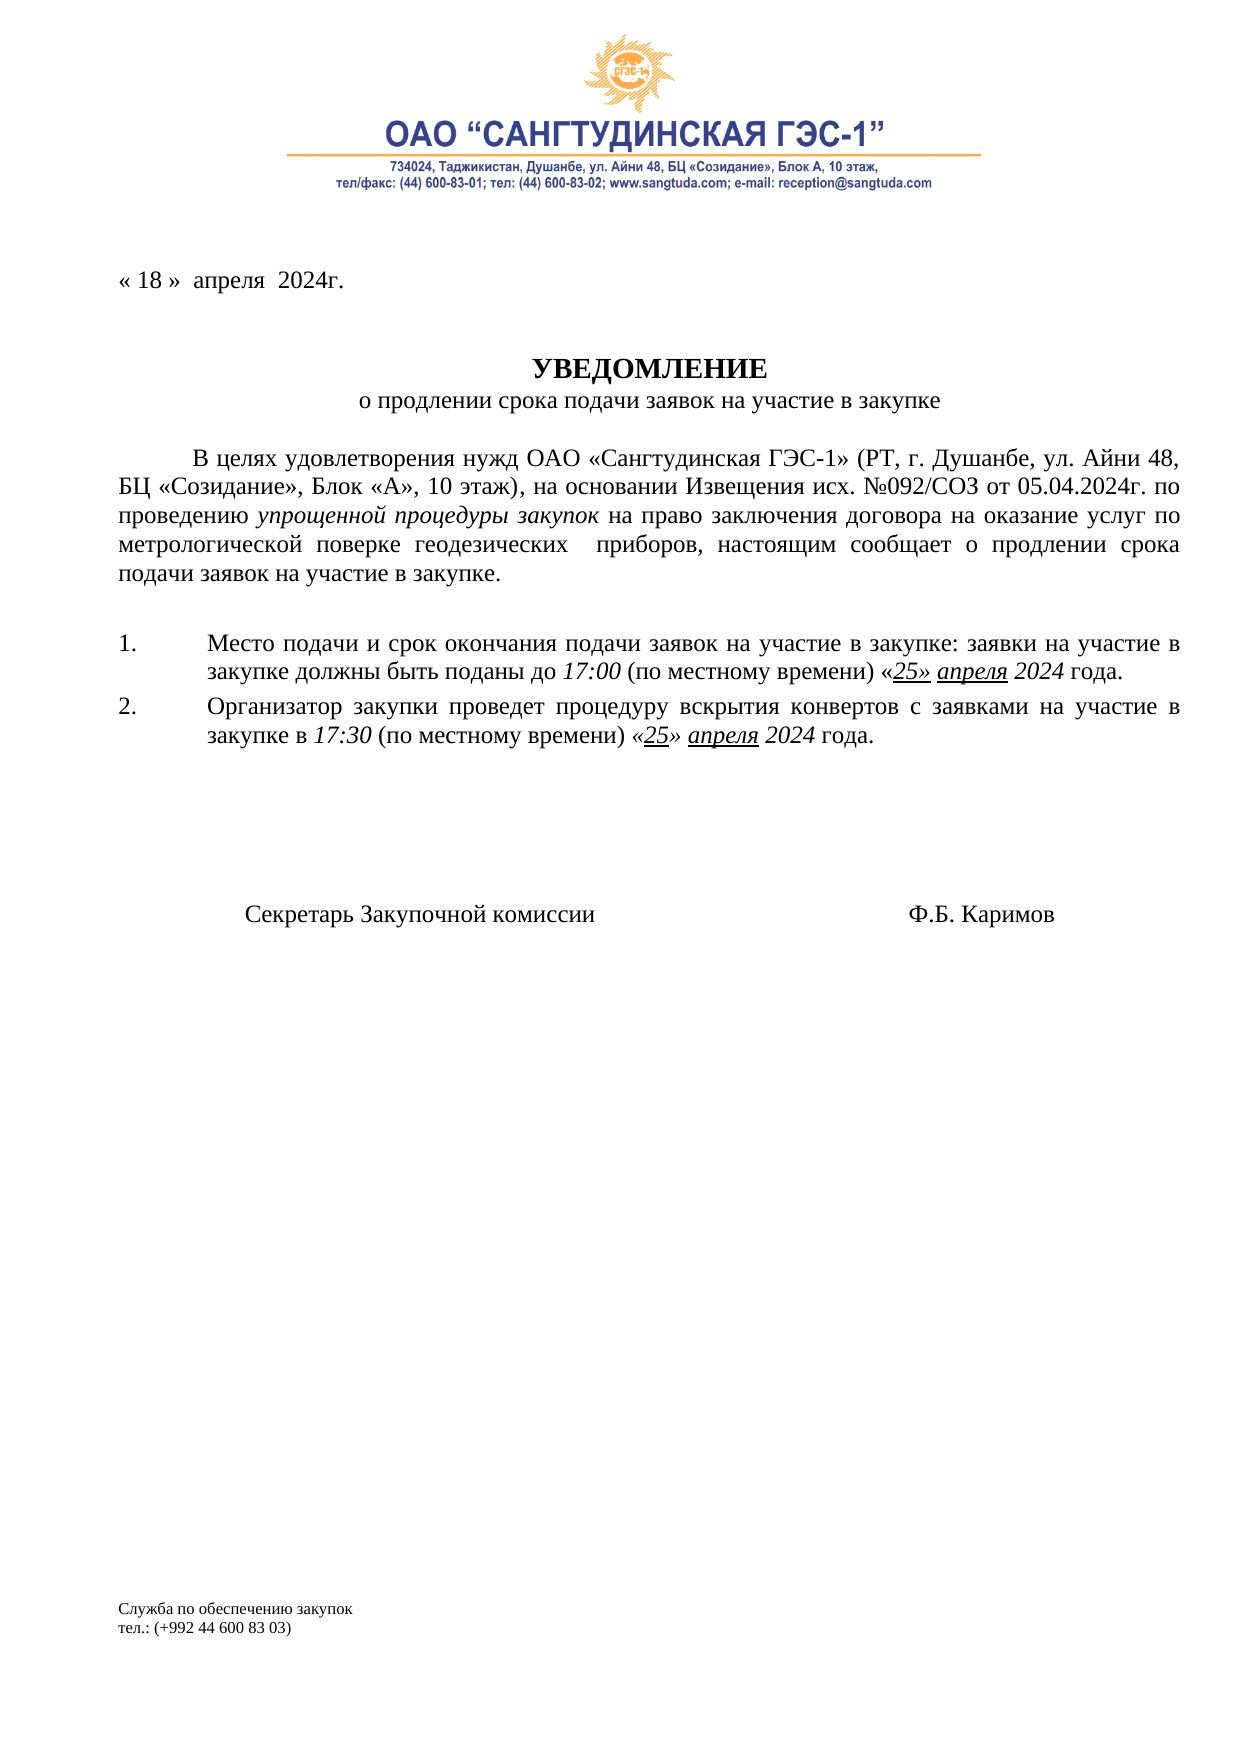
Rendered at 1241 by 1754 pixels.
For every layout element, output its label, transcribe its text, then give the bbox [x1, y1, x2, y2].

text УВЕДОМЛЕНИЕ [118, 352, 1181, 385]
list Организатор закупки проведет процедуру вскрытия конвертов с заявками на участие в закупке в 17:30 (по местному времени) «25» апреля 2024 года. [118, 691, 1181, 749]
text Служба по обеспечению закупок [118, 1598, 1181, 1618]
list Место подачи и срок окончания подачи заявок на участие в закупке: заявки на участие в закупке должны быть поданы до 17:00 (по местному времени) «25» апреля 2024 года. [118, 628, 1181, 685]
text о продлении срока подачи заявок на участие в закупке [118, 385, 1181, 414]
picture [217, 0, 1046, 208]
list В целях удовлетворения нужд ОАО «Сангтудинская ГЭС-1» (РТ, г. Душанбе, ул. Айни 48, БЦ «Созидание», Блок «А», 10 этаж), на основании Извещения исх. №092/СОЗ от 05.04.2024г. по проведению упрощенной процедуры закупок на право заключения договора на оказание услуг по метрологической поверке геодезических приборов, настоящим сообщает о продлении срока подачи заявок на участие в закупке. [118, 443, 1181, 586]
text « 18 » апреля 2024г. [118, 265, 1181, 294]
text Секретарь Закупочной комиссии Ф.Б. Каримов [118, 899, 1181, 928]
text тел.: (+992 44 600 83 03) [118, 1618, 1181, 1637]
